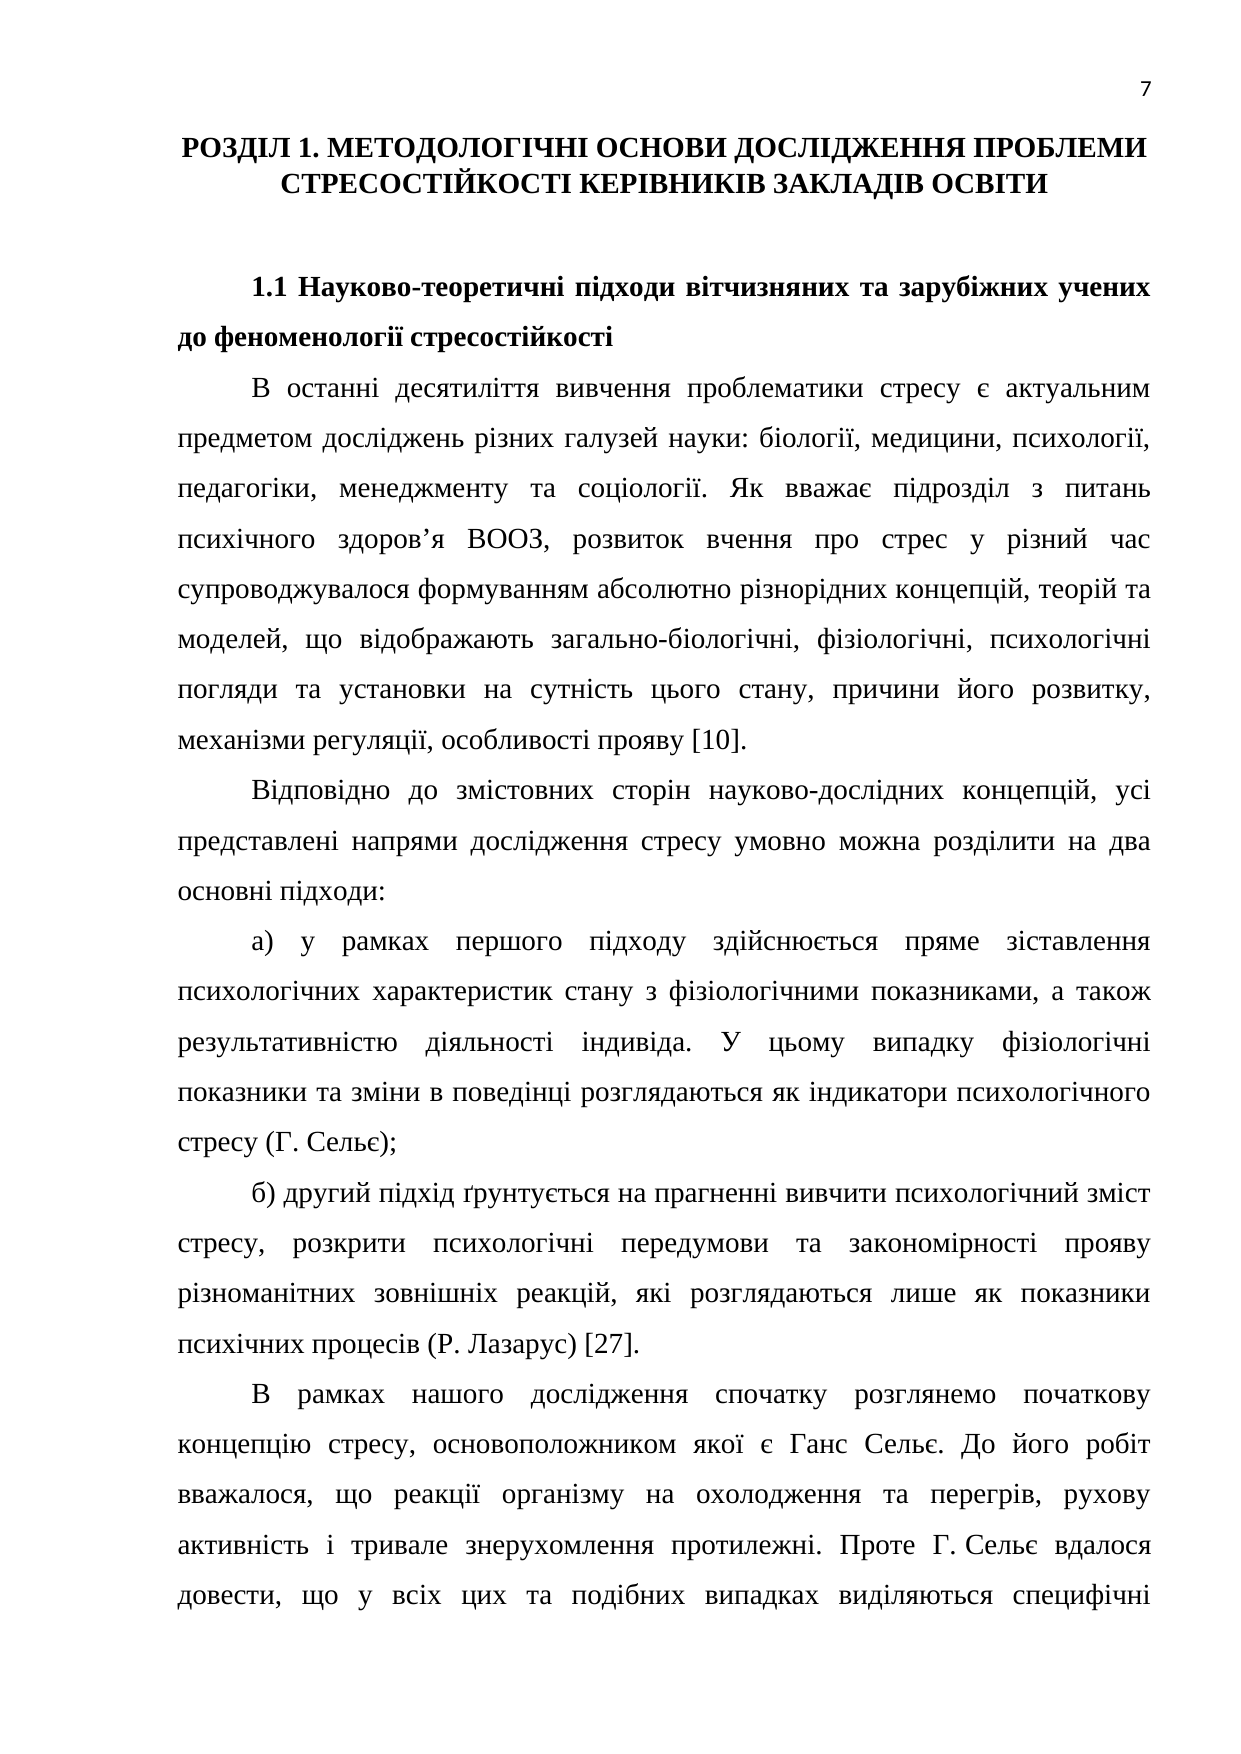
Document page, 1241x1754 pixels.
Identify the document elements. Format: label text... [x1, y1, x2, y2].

text 1.1 Науково-теоретичні підходи вітчизняних та зарубіжних учених до феноменології стресостійкості [177, 269, 1152, 353]
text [177, 1376, 1152, 1611]
text б) другий підхід ґрунтується на прагненні вивчити психологічний зміст стресу, розкрити психологічні передумови та закономірності прояву різноманітних зовнішніх реакцій, які розглядаються лише як показники психічних процесів (Р. Лазарус) [27]. [177, 1175, 1152, 1359]
text В останні десятиліття вивчення проблематики стресу є актуальним предметом досліджень різних галузей науки: біології, медицини, психології, педагогіки, менеджменту та соціології. Як вважає підрозділ з питань психічного здоров’я ВООЗ, розвиток вчення про стрес у різний час супроводжувалося формуванням абсолютно різнорідних концепцій, теорій та моделей, що відображають загально-біологічні, фізіологічні, психологічні погляди та установки на сутність цього стану, причини його розвитку, механізми регуляції, особливості прояву [10]. [177, 370, 1152, 756]
text Розділ 1. методологічні основи дослідження проблеми стресостійкості керівників закладів освіти [177, 130, 1152, 199]
text Відповідно до змістовних сторін науково-дослідних концепцій, усі представлені напрями дослідження стресу умовно можна розділити на два основні підходи: [177, 772, 1152, 906]
text а) у рамках першого підходу здійснюється пряме зіставлення психологічних характеристик стану з фізіологічними показниками, а також результативністю діяльності індивіда. У цьому випадку фізіологічні показники та зміни в поведінці розглядаються як індикатори психологічного стресу (Г. Сельє); [177, 923, 1152, 1158]
